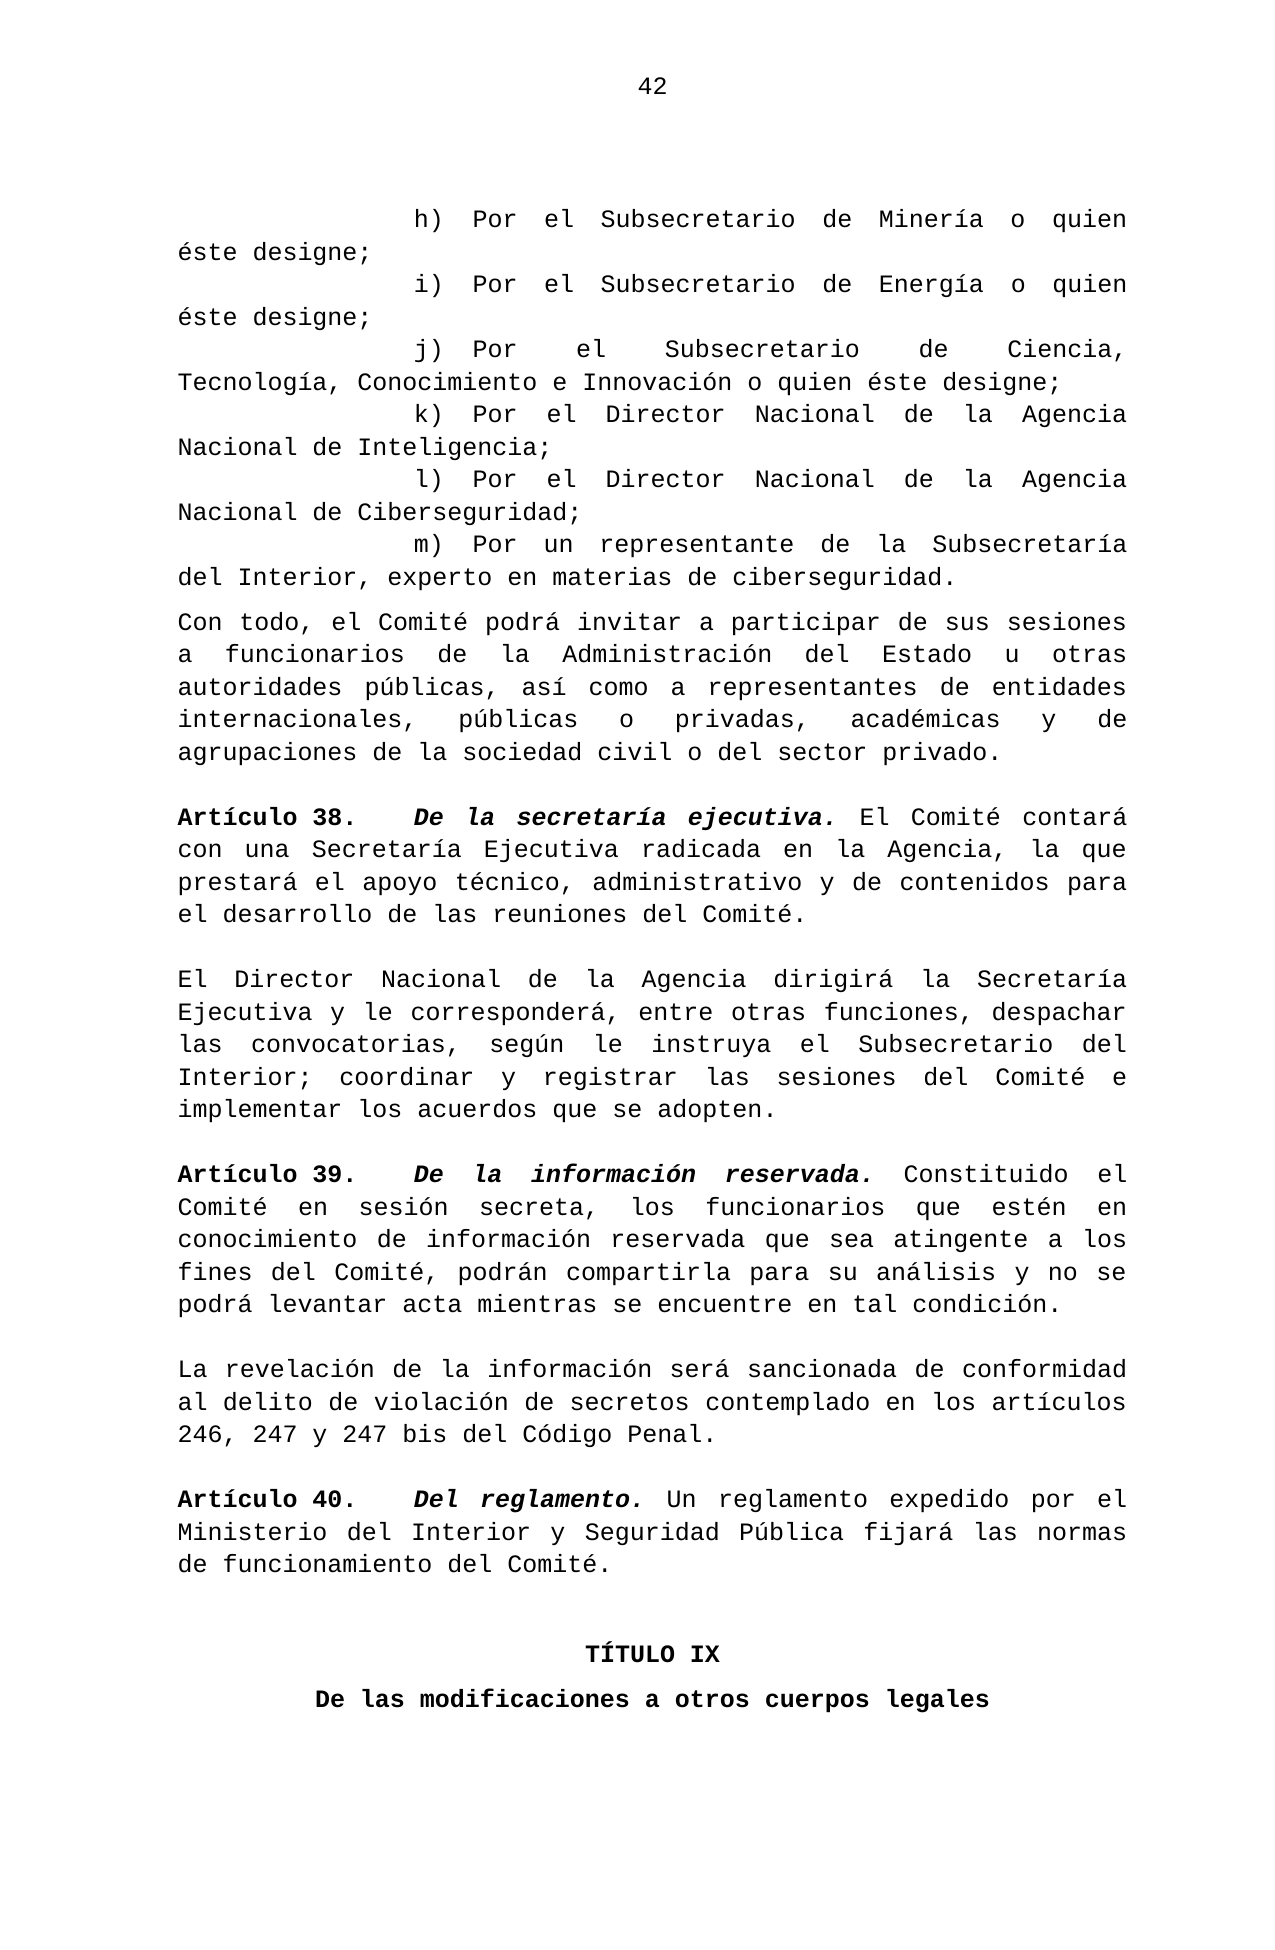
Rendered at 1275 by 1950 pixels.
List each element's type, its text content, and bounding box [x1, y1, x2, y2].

text Artículo 39. De la información reservada. Constituido el Comité en sesión secreta, los funcionarios que estén en conocimiento de información reservada que sea atingente a los fines del Comité, podrán compartirla para su análisis y no se podrá levantar acta mientras se encuentre en tal condición. [177, 1162, 1127, 1320]
text Artículo 38. De la secretaría ejecutiva. El Comité contará con una Secretaría Ejecutiva radicada en la Agencia, la que prestará el apoyo técnico, administrativo y de contenidos para el desarrollo de las reuniones del Comité. [177, 804, 1127, 930]
text Con todo, el Comité podrá invitar a participar de sus sesiones a funcionarios de la Administración del Estado u otras autoridades públicas, así como a representantes de entidades internacionales, públicas o privadas, académicas y de agrupaciones de la sociedad civil o del sector privado. [177, 609, 1127, 768]
text De las modificaciones a otros cuerpos legales [177, 1687, 1127, 1715]
text TÍTULO IX [177, 1642, 1127, 1670]
list Por el Director Nacional de la Agencia Nacional de Ciberseguridad; [177, 467, 1127, 528]
text El Director Nacional de la Agencia dirigirá la Secretaría Ejecutiva y le corresponderá, entre otras funciones, despachar las convocatorias, según le instruya el Subsecretario del Interior; coordinar y registrar las sesiones del Comité e implementar los acuerdos que se adopten. [177, 967, 1127, 1125]
list Por el Subsecretario de Energía o quien éste designe; [177, 272, 1127, 333]
list Por el Director Nacional de la Agencia Nacional de Inteligencia; [177, 402, 1127, 463]
list Por el Subsecretario de Ciencia, Tecnología, Conocimiento e Innovación o quien éste designe; [177, 337, 1127, 398]
text Artículo 40. Del reglamento. Un reglamento expedido por el Ministerio del Interior y Seguridad Pública fijará las normas de funcionamiento del Comité. [177, 1487, 1127, 1580]
list Por el Subsecretario de Minería o quien éste designe; [177, 207, 1127, 268]
list Por un representante de la Subsecretaría del Interior, experto en materias de ciberseguridad. [177, 532, 1127, 593]
text La revelación de la información será sancionada de conformidad al delito de violación de secretos contemplado en los artículos 246, 247 y 247 bis del Código Penal. [177, 1357, 1127, 1450]
